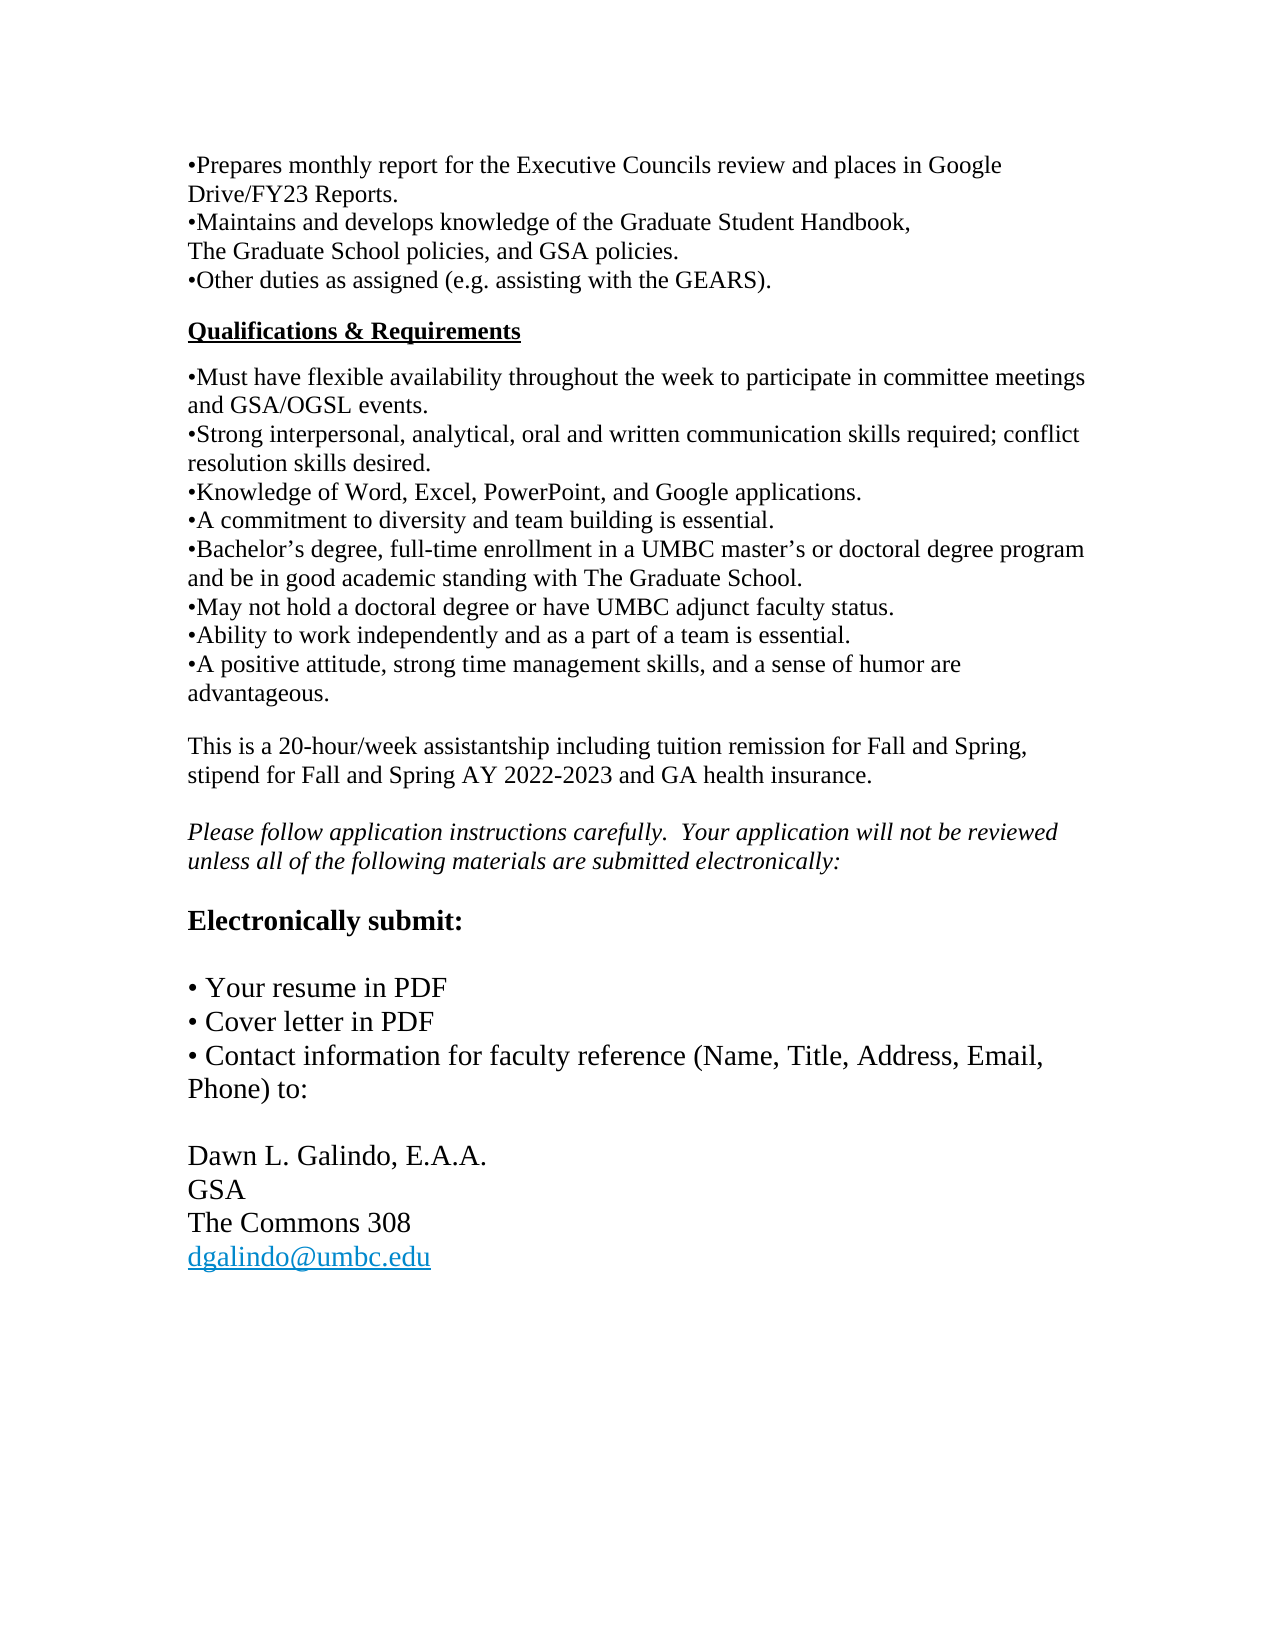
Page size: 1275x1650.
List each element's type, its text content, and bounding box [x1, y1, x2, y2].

text Please follow application instructions carefully. Your application will not be reviewed unless all of the following materials are submitted electronically: [187, 817, 1087, 875]
text •Ability to work independently and as a part of a team is essential. [187, 621, 1087, 649]
text •Maintains and develops knowledge of the Graduate Student Handbook, The Graduate School policies, and GSA policies. [187, 207, 1087, 265]
text Qualifications & Requirements [187, 316, 1087, 345]
text • Your resume in PDF • Cover letter in PDF • Contact information for faculty reference (Name, Title, Address, Email, Phone) to: [187, 971, 1087, 1105]
text This is a 20-hour/week assistantship including tuition remission for Fall and Spring, stipend for Fall and Spring AY 2022-2023 and GA health insurance. [187, 731, 1087, 788]
text Dawn L. Galindo, E.A.A. [187, 1105, 1087, 1172]
text •Other duties as assigned (e.g. assisting with the GEARS). [187, 265, 1087, 294]
text •May not hold a doctoral degree or have UMBC adjunct faculty status. [187, 592, 1087, 621]
text •A commitment to diversity and team building is essential. [187, 506, 1087, 534]
text •Prepares monthly report for the Executive Councils review and places in Google Drive/FY23 Reports. [187, 150, 1087, 207]
text •Strong interpersonal, analytical, oral and written communication skills required; conflict resolution skills desired. [187, 419, 1087, 477]
text Electronically submit: [187, 903, 1087, 937]
text •A positive attitude, strong time management skills, and a sense of humor are advantageous. [187, 649, 1087, 707]
text •Must have flexible availability throughout the week to participate in committee meetings and GSA/OGSL events. [187, 362, 1087, 419]
text •Knowledge of Word, Excel, PowerPoint, and Google applications. [187, 477, 1087, 506]
text GSA The Commons 308 dgalindo@umbc.edu [187, 1172, 1087, 1272]
text •Bachelor’s degree, full-time enrollment in a UMBC master’s or doctoral degree program and be in good academic standing with The Graduate School. [187, 534, 1087, 592]
